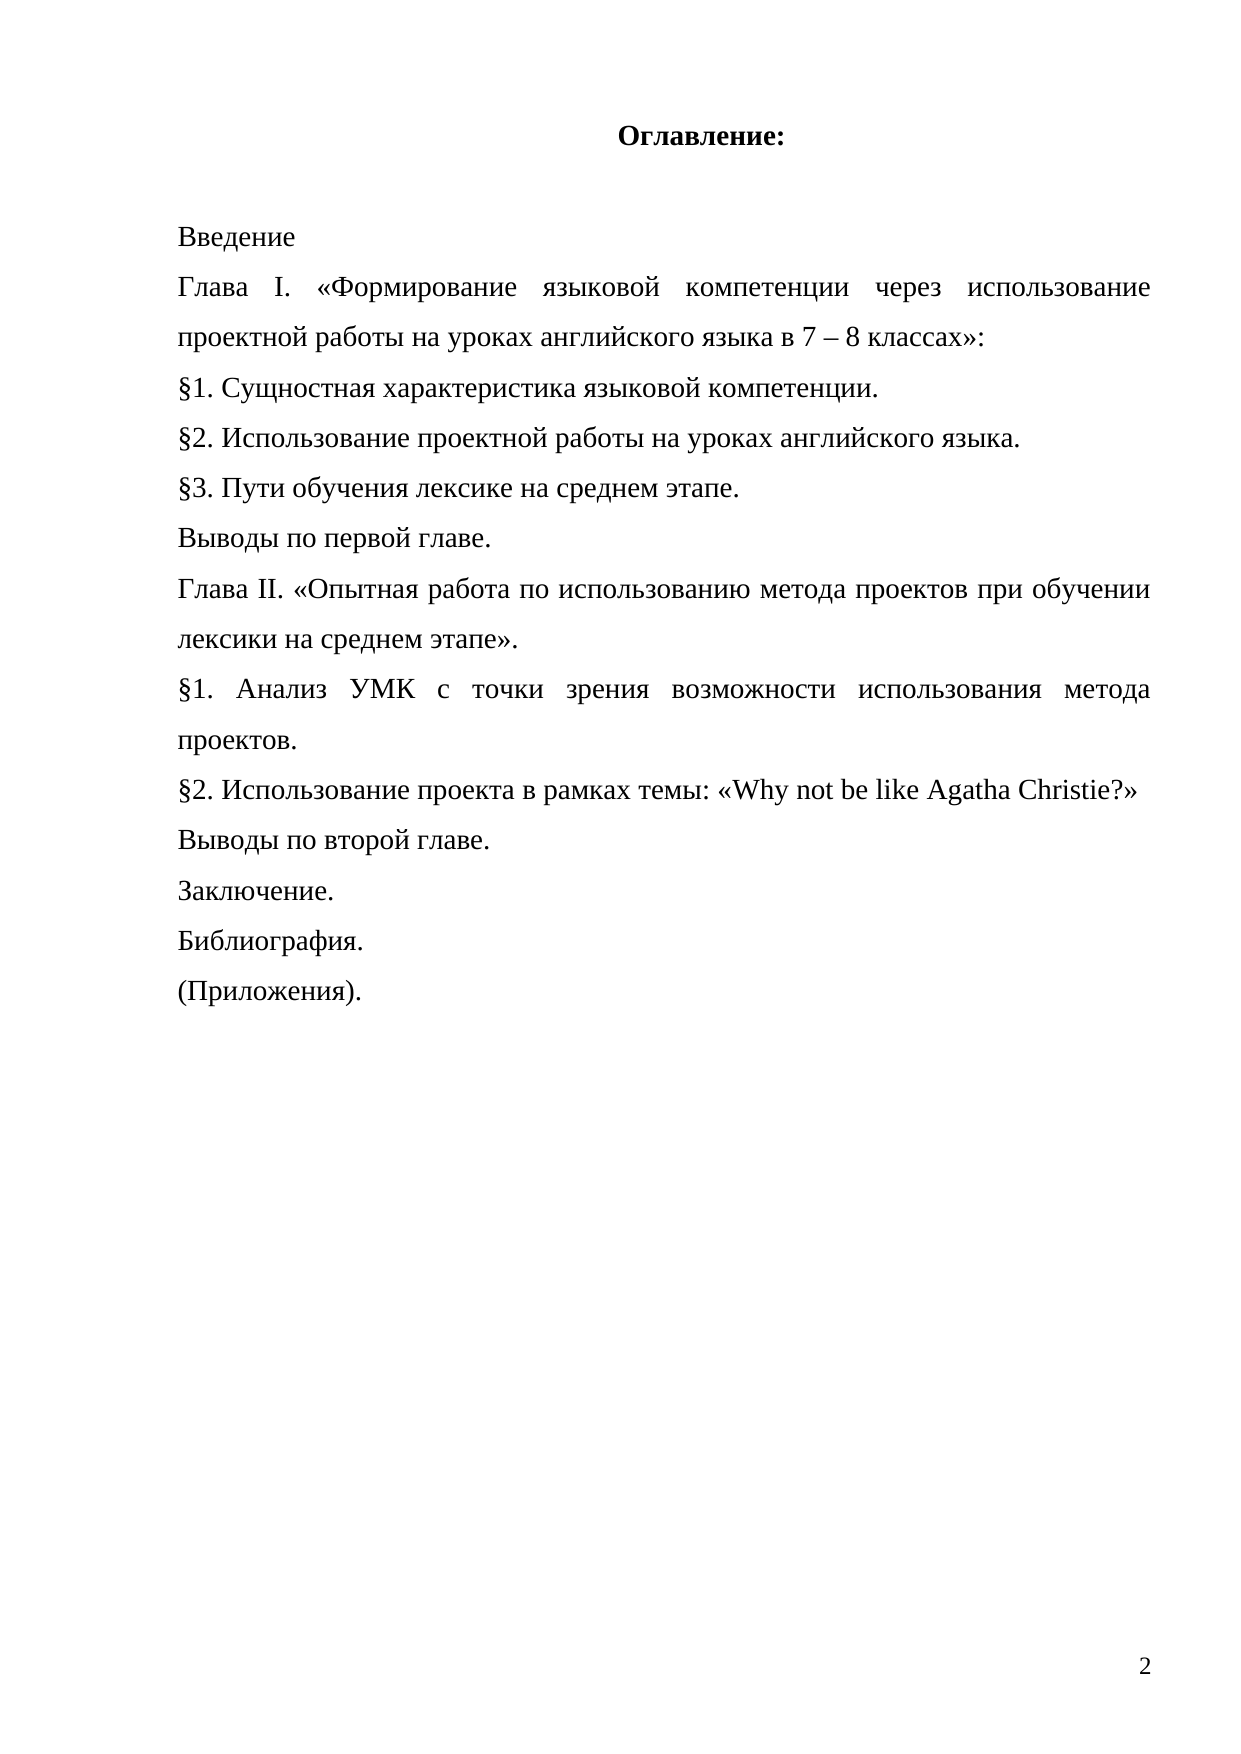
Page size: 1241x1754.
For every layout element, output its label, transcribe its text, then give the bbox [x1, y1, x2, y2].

text Выводы по второй главе. [177, 822, 1152, 856]
text §3. Пути обучения лексике на среднем этапе. [177, 470, 1152, 504]
text (Приложения). [177, 973, 1152, 1007]
text Оглавление: [177, 118, 1152, 152]
text Заключение. [177, 873, 1152, 906]
text Глава I. «Формирование языковой компетенции через использование проектной работы на уроках английского языка в 7 – 8 классах»: [177, 269, 1152, 353]
text Введение [177, 219, 1152, 252]
text §2. Использование проекта в рамках темы: «Why not be like Agatha Christie?» [177, 772, 1152, 806]
text Библиография. [177, 923, 1152, 957]
text §1. Анализ УМК с точки зрения возможности использования метода проектов. [177, 672, 1152, 755]
text Глава II. «Опытная работа по использованию метода проектов при обучении лексики на среднем этапе». [177, 571, 1152, 655]
text Выводы по первой главе. [177, 521, 1152, 554]
text §2. Использование проектной работы на уроках английского языка. [177, 420, 1152, 453]
text §1. Сущностная характеристика языковой компетенции. [177, 370, 1152, 403]
